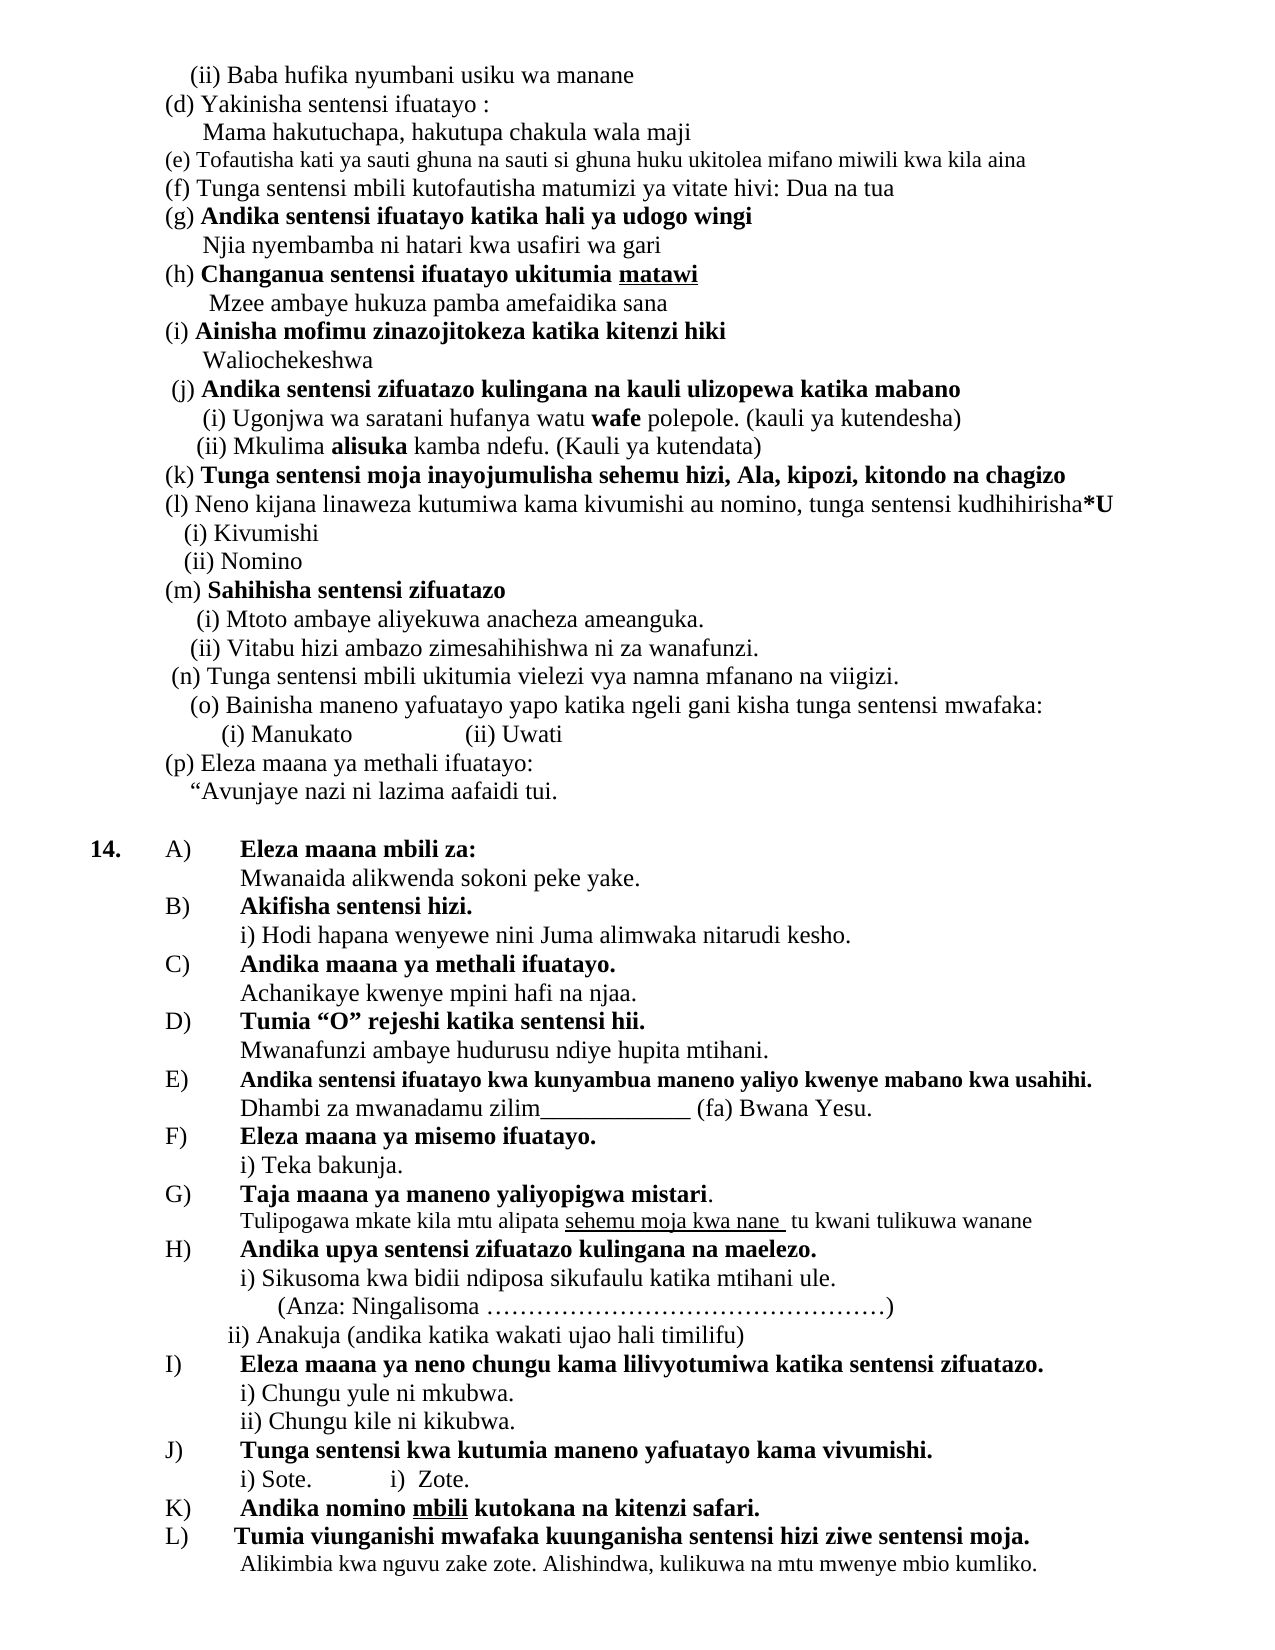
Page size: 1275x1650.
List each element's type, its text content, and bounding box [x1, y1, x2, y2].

list Andika upya sentensi zifuatazo kulingana na maelezo. [165, 1234, 1185, 1263]
text ii) Anakuja (andika katika wakati ujao hali timilifu) [90, 1320, 1185, 1349]
text (l) Neno kijana linaweza kutumiwa kama kivumishi au nomino, tunga sentensi kudhihirisha*U [90, 489, 1185, 518]
text (j) Andika sentensi zifuatazo kulingana na kauli ulizopewa katika mabano [90, 374, 1185, 403]
text (i) Manukato (ii) Uwati [90, 719, 1185, 748]
text Mama hakutuchapa, hakutupa chakula wala maji [90, 117, 1185, 146]
text (p) Eleza maana ya methali ifuatayo: [90, 748, 1185, 776]
text (ii) Vitabu hizi ambazo zimesahihishwa ni za wanafunzi. [90, 633, 1185, 661]
text Dhambi za mwanadamu zilim____________ (fa) Bwana Yesu. [240, 1093, 1185, 1121]
text (n) Tunga sentensi mbili ukitumia vielezi vya namna mfanano na viigizi. [90, 661, 1185, 690]
text Achanikaye kwenye mpini hafi na njaa. [90, 978, 1185, 1006]
text (d) Yakinisha sentensi ifuatayo : [90, 89, 1185, 117]
text (ii) Nomino [90, 546, 1185, 575]
text Mwanafunzi ambaye hudurusu ndiye hupita mtihani. [240, 1035, 1185, 1064]
text B) Akifisha sentensi hizi. [90, 891, 1185, 920]
text Mzee ambaye hukuza pamba amefaidika sana [90, 288, 1185, 316]
text K) Andika nomino mbili kutokana na kitenzi safari. [90, 1493, 1185, 1521]
text (ii) Baba hufika nyumbani usiku wa manane [90, 60, 1185, 89]
text (o) Bainisha maneno yafuatayo yapo katika ngeli gani kisha tunga sentensi mwafaka: [90, 690, 1185, 719]
text J) Tunga sentensi kwa kutumia maneno yafuatayo kama vivumishi. [90, 1435, 1185, 1464]
text G) Taja maana ya maneno yaliyopigwa mistari. [90, 1179, 1185, 1208]
text i) Hodi hapana wenyewe nini Juma alimwaka nitarudi kesho. [90, 920, 1185, 949]
text (i) Ugonjwa wa saratani hufanya watu wafe polepole. (kauli ya kutendesha) [90, 403, 1185, 431]
text Waliochekeshwa [90, 345, 1185, 374]
text 14. A) Eleza maana mbili za: [90, 834, 1185, 863]
text (i) Ainisha mofimu zinazojitokeza katika kitenzi hiki [90, 316, 1185, 345]
text E) Andika sentensi ifuatayo kwa kunyambua maneno yaliyo kwenye mabano kwa usahihi. [165, 1064, 1185, 1093]
text ii) Chungu kile ni kikubwa. [90, 1406, 1185, 1435]
text Tulipogawa mkate kila mtu alipata sehemu moja kwa nane tu kwani tulikuwa wanane [90, 1208, 1185, 1234]
text (m) Sahihisha sentensi zifuatazo [90, 575, 1185, 604]
text (Anza: Ningalisoma …………………………………………) [240, 1291, 1185, 1320]
text (e) Tofautisha kati ya sauti ghuna na sauti si ghuna huku ukitolea mifano miwili kwa kila aina [90, 146, 1185, 173]
text i) Sote. i) Zote. [240, 1464, 1185, 1493]
text Mwanaida alikwenda sokoni peke yake. [90, 863, 1185, 891]
text (ii) Mkulima alisuka kamba ndefu. (Kauli ya kutendata) [90, 431, 1185, 460]
text C) Andika maana ya methali ifuatayo. [90, 949, 1185, 978]
text Njia nyembamba ni hatari kwa usafiri wa gari [90, 230, 1185, 259]
text (i) Mtoto ambaye aliyekuwa anacheza ameanguka. [90, 604, 1185, 633]
text (h) Changanua sentensi ifuatayo ukitumia matawi [90, 259, 1185, 288]
text (f) Tunga sentensi mbili kutofautisha matumizi ya vitate hivi: Dua na tua [90, 173, 1185, 201]
text I) Eleza maana ya neno chungu kama lilivyotumiwa katika sentensi zifuatazo. [90, 1349, 1185, 1378]
text “Avunjaye nazi ni lazima aafaidi tui. [165, 776, 1185, 805]
list Tumia viunganishi mwafaka kuunganisha sentensi hizi ziwe sentensi moja. [165, 1521, 1185, 1550]
text F) Eleza maana ya misemo ifuatayo. [90, 1121, 1185, 1150]
text i) Teka bakunja. [90, 1150, 1185, 1179]
text D) Tumia “O” rejeshi katika sentensi hii. [165, 1006, 1185, 1035]
text (i) Kivumishi [90, 518, 1185, 546]
text i) Sikusoma kwa bidii ndiposa sikufaulu katika mtihani ule. [240, 1263, 1185, 1291]
text Alikimbia kwa nguvu zake zote. Alishindwa, kulikuwa na mtu mwenye mbio kumliko. [240, 1550, 1185, 1577]
text (g) Andika sentensi ifuatayo katika hali ya udogo wingi [90, 201, 1185, 230]
text i) Chungu yule ni mkubwa. [90, 1378, 1185, 1406]
text (k) Tunga sentensi moja inayojumulisha sehemu hizi, Ala, kipozi, kitondo na chagizo [90, 460, 1185, 489]
